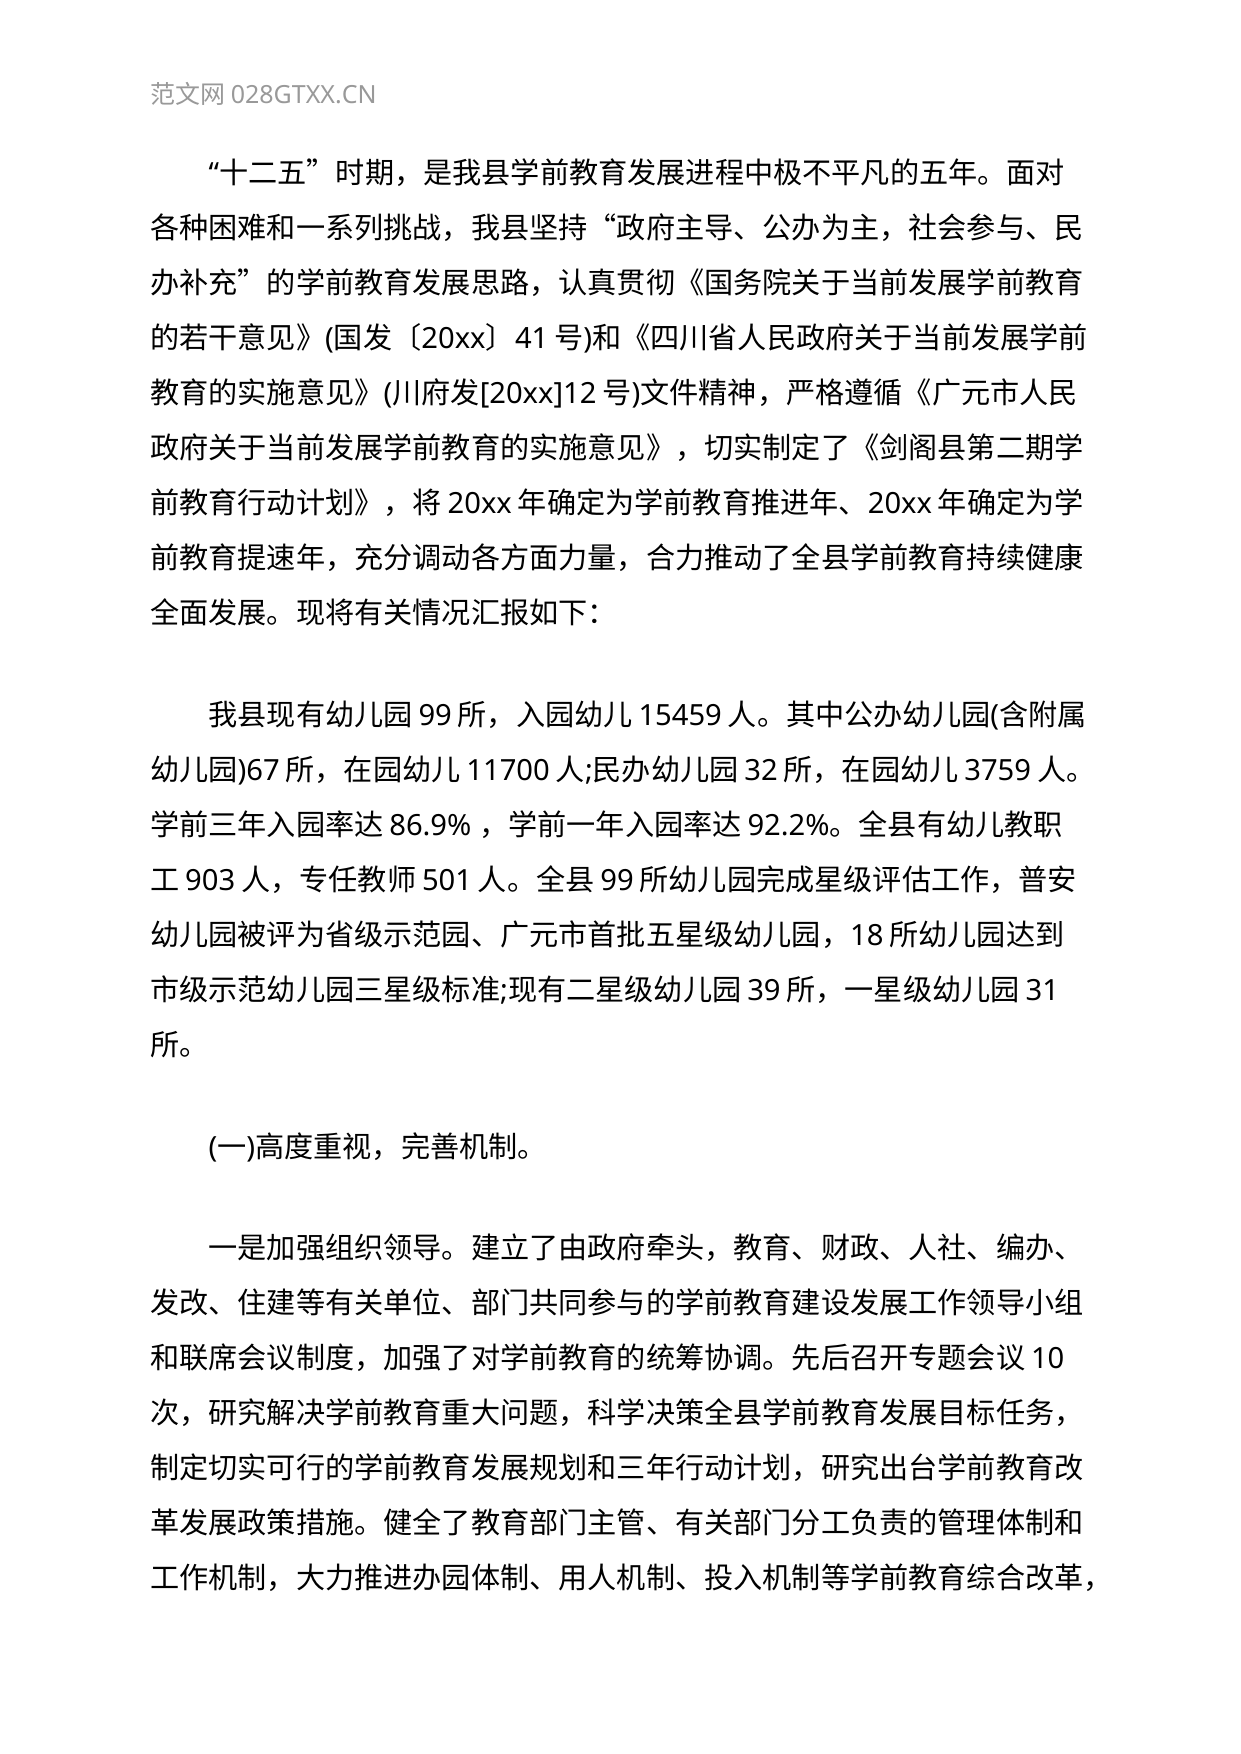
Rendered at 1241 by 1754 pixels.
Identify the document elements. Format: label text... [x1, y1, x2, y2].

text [150, 1225, 1090, 1597]
text “十二五”时期，是我县学前教育发展进程中极不平凡的五年。面对各种困难和一系列挑战，我县坚持“政府主导、公办为主，社会参与、民办补充”的学前教育发展思路，认真贯彻《国务院关于当前发展学前教育的若干意见》(国发〔20xx〕41号)和《四川省人民政府关于当前发展学前教育的实施意见》(川府发[20xx]12号)文件精神，严格遵循《广元市人民政府关于当前发展学前教育的实施意见》，切实制定了《剑阁县第二期学前教育行动计划》，将20xx年确定为学前教育推进年、20xx年确定为学前教育提速年，充分调动各方面力量，合力推动了全县学前教育持续健康全面发展。现将有关情况汇报如下： [150, 150, 1090, 632]
text (一)高度重视，完善机制。 [150, 1123, 1090, 1166]
text 我县现有幼儿园99所，入园幼儿15459人。其中公办幼儿园(含附属幼儿园)67所，在园幼儿11700人;民办幼儿园32所，在园幼儿3759人。学前三年入园率达86.9% ，学前一年入园率达92.2%。全县有幼儿教职工903人，专任教师501人。全县99所幼儿园完成星级评估工作，普安幼儿园被评为省级示范园、广元市首批五星级幼儿园，18所幼儿园达到市级示范幼儿园三星级标准;现有二星级幼儿园39所，一星级幼儿园31所。 [150, 691, 1090, 1064]
